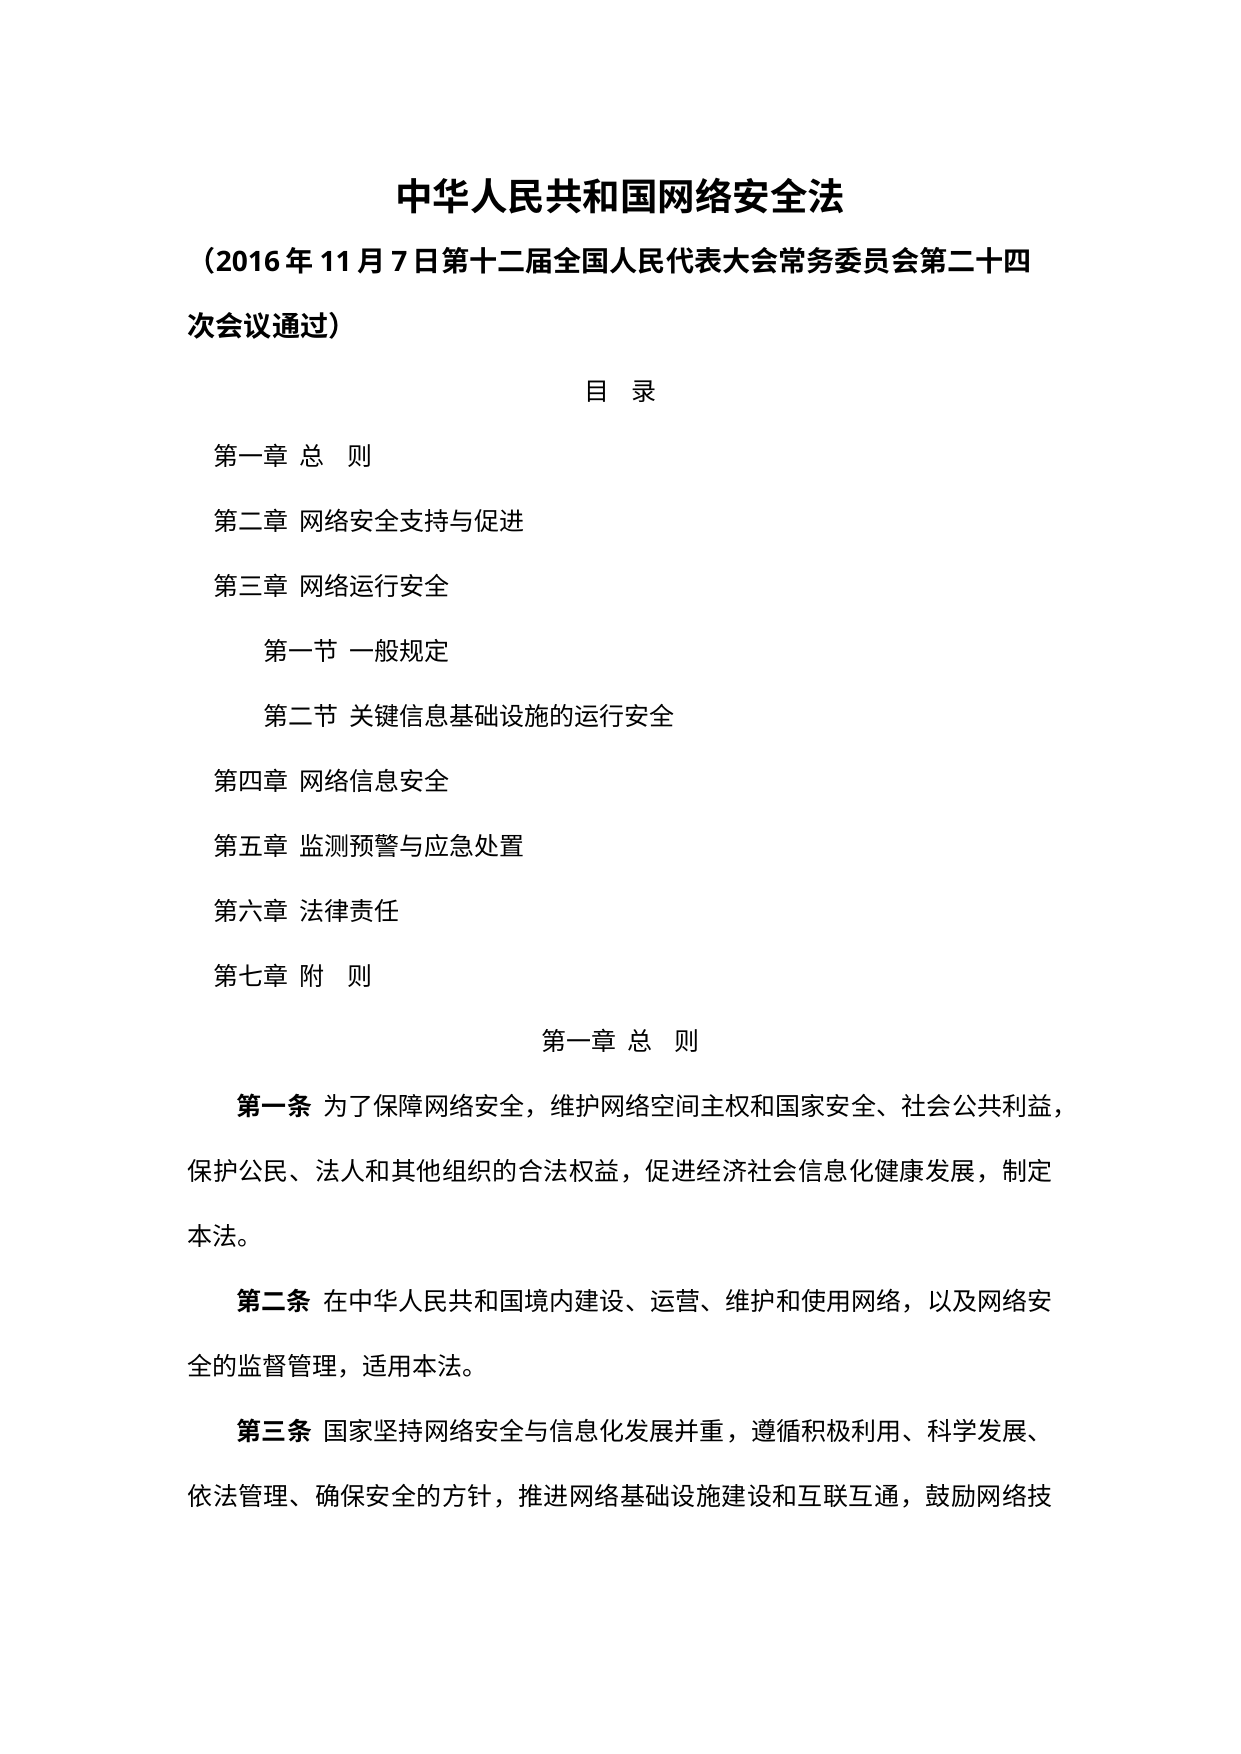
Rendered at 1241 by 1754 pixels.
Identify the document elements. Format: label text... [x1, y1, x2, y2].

text 第一条 为了保障网络安全，维护网络空间主权和国家安全、社会公共利益，保护公民、法人和其他组织的合法权益，促进经济社会信息化健康发展，制定本法。 [187, 1072, 1053, 1267]
text 第六章 法律责任 [187, 877, 1053, 942]
text 第一章 总 则 [187, 1007, 1053, 1072]
text 第七章 附 则 [187, 942, 1053, 1007]
text 中华人民共和国网络安全法 [187, 162, 1053, 227]
text 第四章 网络信息安全 [187, 747, 1053, 812]
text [187, 1397, 1053, 1527]
text 第一节 一般规定 [187, 617, 1053, 682]
text 第三章 网络运行安全 [187, 552, 1053, 617]
text 第二章 网络安全支持与促进 [187, 487, 1053, 552]
text 第二节 关键信息基础设施的运行安全 [187, 682, 1053, 747]
text （2016年11月7日第十二届全国人民代表大会常务委员会第二十四次会议通过） [187, 227, 1053, 357]
text 目 录 [187, 357, 1053, 422]
text 第五章 监测预警与应急处置 [187, 812, 1053, 877]
text 第一章 总 则 [187, 422, 1053, 487]
text 第二条 在中华人民共和国境内建设、运营、维护和使用网络，以及网络安全的监督管理，适用本法。 [187, 1267, 1053, 1397]
